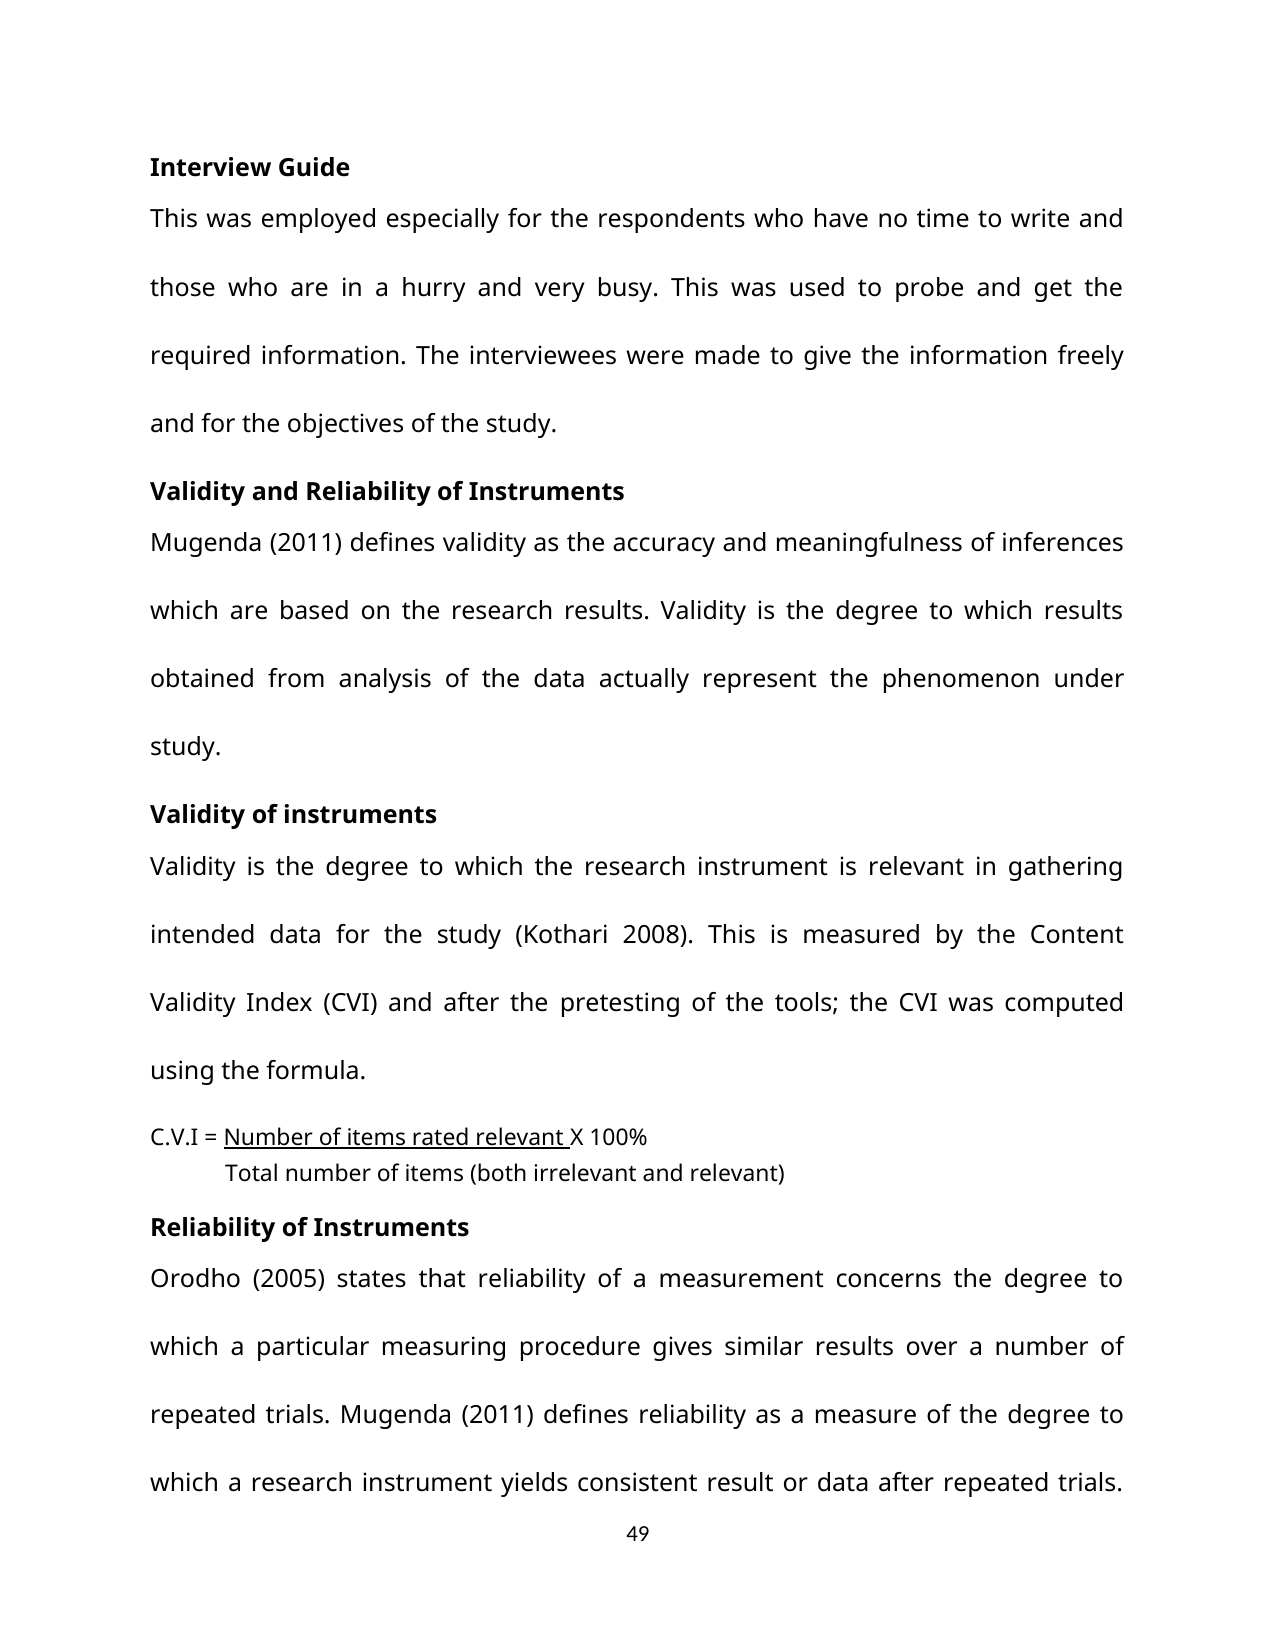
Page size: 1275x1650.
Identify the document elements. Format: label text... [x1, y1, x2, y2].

subtitle Reliability of Instruments [150, 1209, 1125, 1244]
text Total number of items (both irrelevant and relevant) [150, 1157, 1125, 1188]
text Mugenda (2011) defines validity as the accuracy and meaningfulness of inferences which are based on the research results. Validity is the degree to which results obtained from analysis of the data actually represent the phenomenon under study. [150, 524, 1125, 763]
text C.V.I = Number of items rated relevant X 100% [150, 1121, 1125, 1152]
subtitle Validity is the degree to which the research instrument is relevant in gathering intended data for the study (Kothari 2008). This is measured by the Content Validity Index (CVI) and after the pretesting of the tools; the CVI was computed using the formula. [150, 848, 1125, 1087]
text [150, 1261, 1125, 1499]
subtitle Interview Guide [150, 150, 1125, 184]
subtitle Validity of instruments [150, 797, 1125, 831]
text This was employed especially for the respondents who have no time to write and those who are in a hurry and very busy. This was used to probe and get the required information. The interviewees were made to give the information freely and for the objectives of the study. [150, 201, 1125, 439]
subtitle Validity and Reliability of Instruments [150, 473, 1125, 508]
